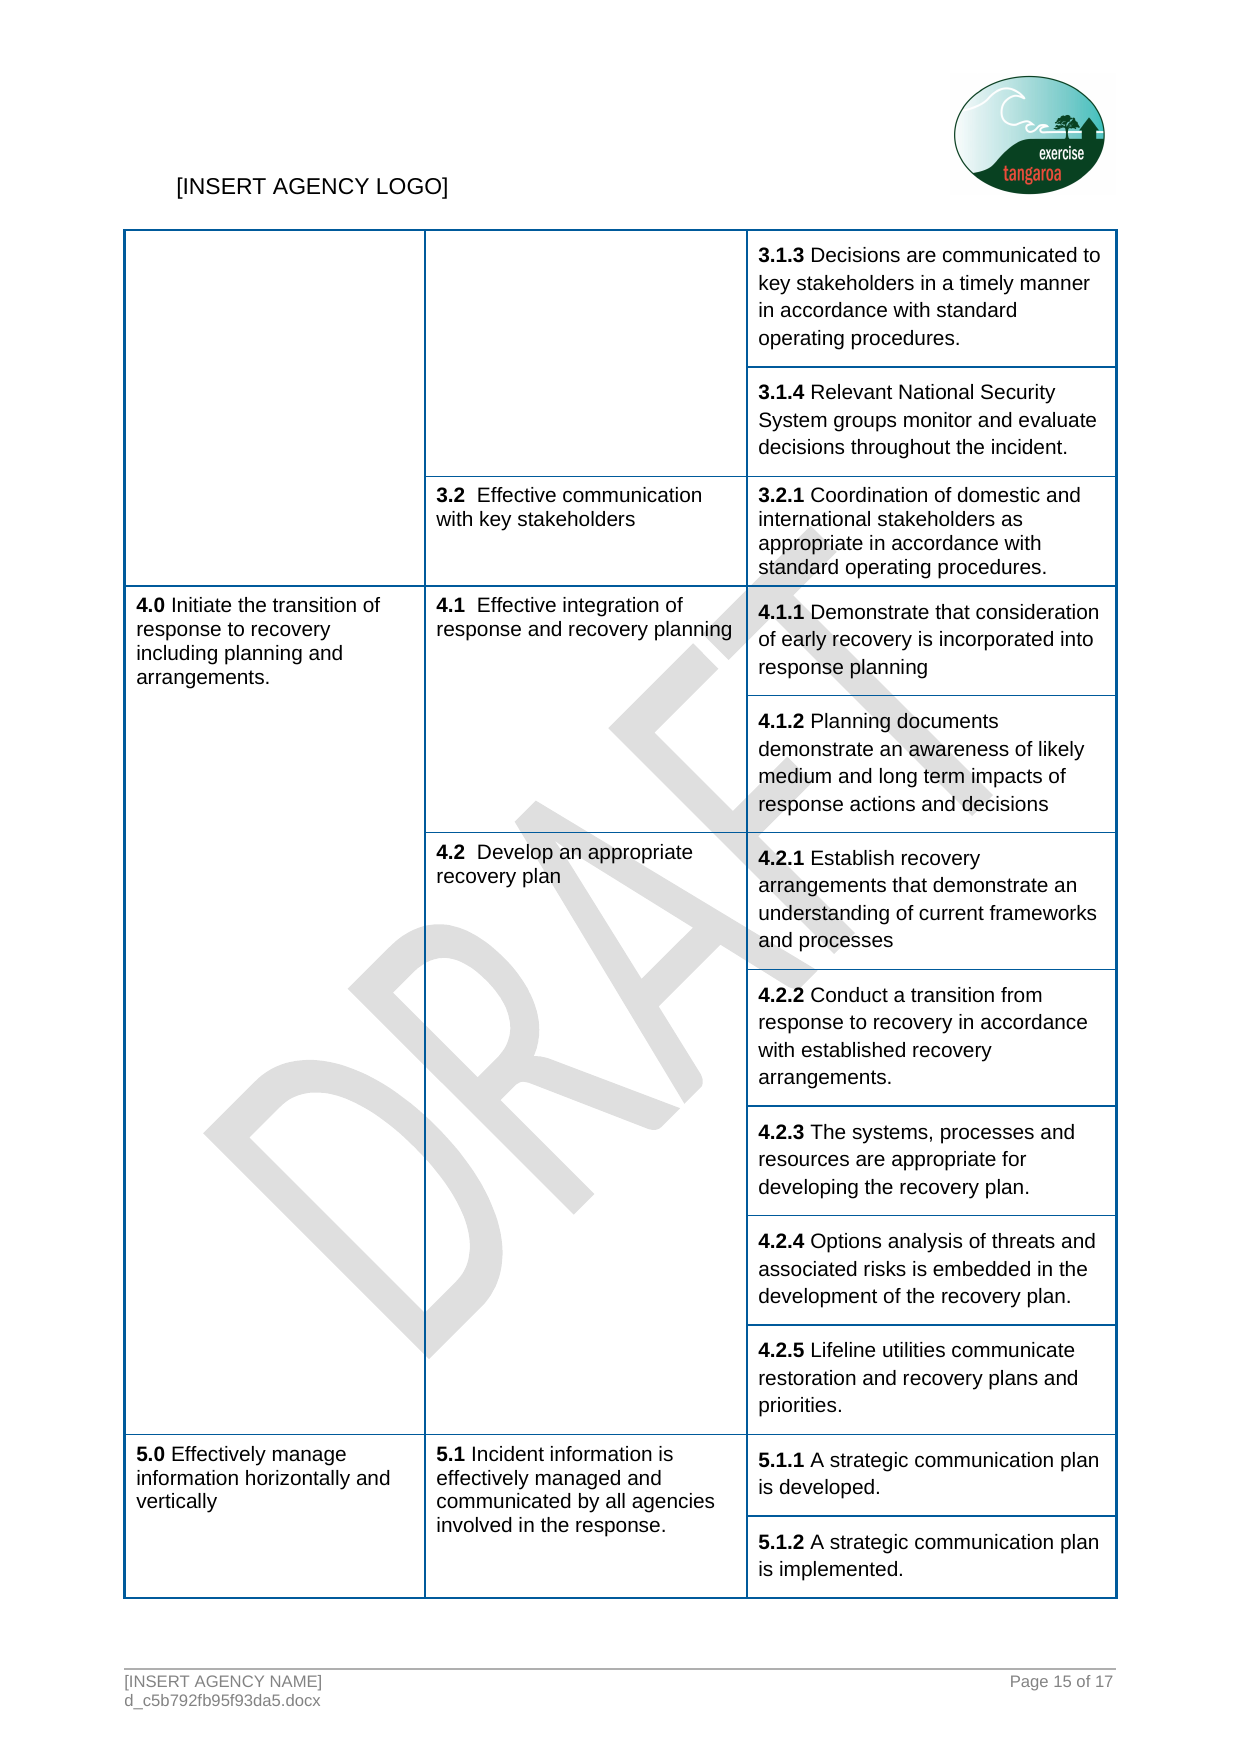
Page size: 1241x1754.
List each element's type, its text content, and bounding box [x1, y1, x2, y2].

table_cell 4.2.1 Establish recovery arrangements that demonstrate an understanding of current frameworks and processes [748, 833, 1115, 968]
table_cell 3.1.3 Decisions are communicated to key stakeholders in a timely manner in accordance with standard operating procedures. [748, 231, 1115, 366]
table_cell 4.2.2 Conduct a transition from response to recovery in accordance with established recovery arrangements. [748, 970, 1115, 1105]
table_cell 3.1.4 Relevant National Security System groups monitor and evaluate decisions throughout the incident. [748, 368, 1115, 476]
table_cell 4.1.2 Planning documents demonstrate an awareness of likely medium and long term impacts of response actions and decisions [748, 696, 1115, 832]
table_cell 4.0 Initiate the transition of response to recovery including planning and arrangements. [126, 587, 424, 1433]
table_cell 5.0 Effectively manage information horizontally and vertically [126, 1435, 424, 1597]
picture [949, 73, 1117, 195]
table_cell 4.2 Develop an appropriate recovery plan [426, 833, 746, 1433]
table_cell 5.1 Incident information is effectively managed and communicated by all agencies involved in the response. [426, 1435, 746, 1597]
table_cell 4.1.1 Demonstrate that consideration of early recovery is incorporated into response planning [748, 587, 1115, 695]
table_cell 3.2.1 Coordination of domestic and international stakeholders as appropriate in accordance with standard operating procedures. [748, 477, 1115, 585]
table_cell 4.2.3 The systems, processes and resources are appropriate for developing the recovery plan. [748, 1107, 1115, 1215]
table_cell 4.2.5 Lifeline utilities communicate restoration and recovery plans and priorities. [748, 1326, 1115, 1433]
table_cell 5.1.2 A strategic communication plan is implemented. [748, 1517, 1115, 1597]
table_cell 4.1 Effective integration of response and recovery planning [426, 587, 746, 832]
table_cell 3.2 Effective communication with key stakeholders [426, 477, 746, 585]
table_cell 4.2.4 Options analysis of threats and associated risks is embedded in the development of the recovery plan. [748, 1216, 1115, 1324]
table_cell 5.1.1 A strategic communication plan is developed. [748, 1435, 1115, 1515]
